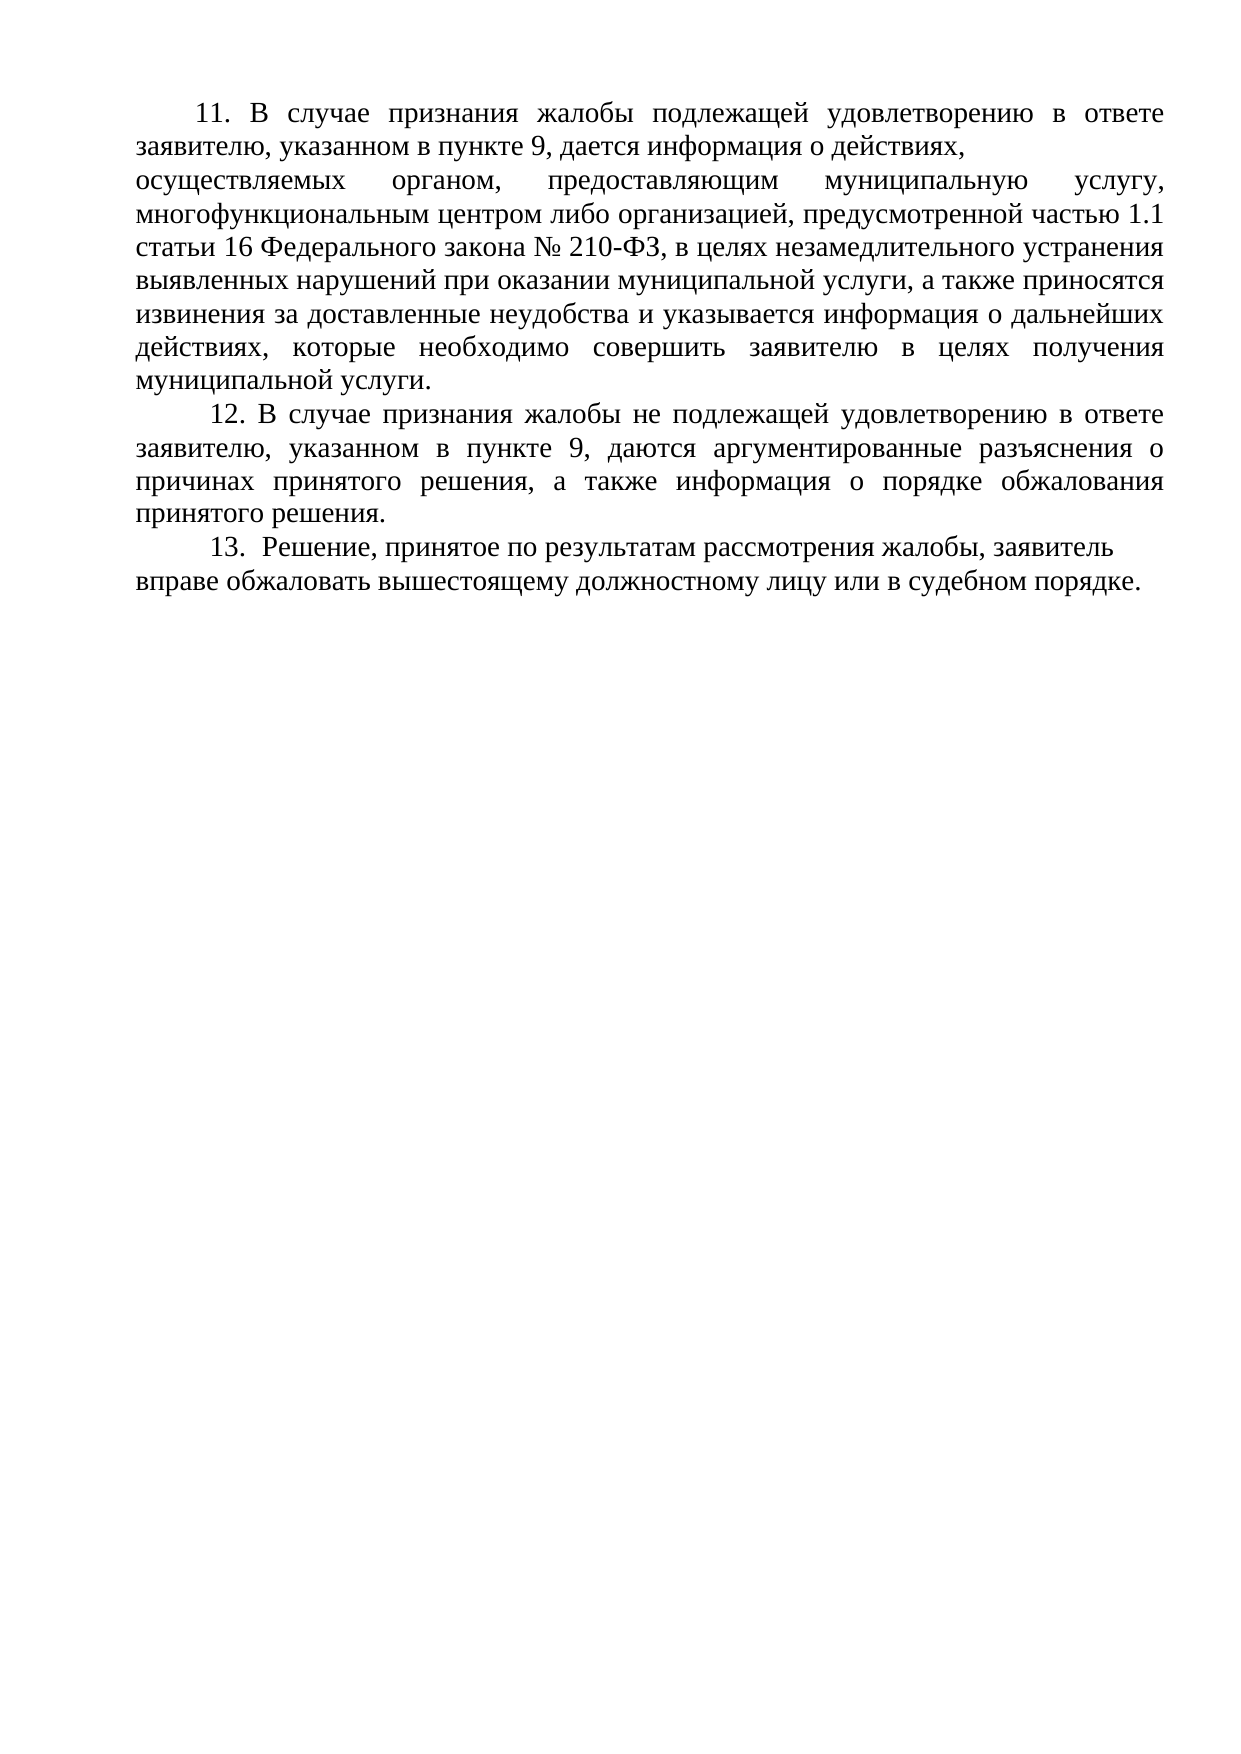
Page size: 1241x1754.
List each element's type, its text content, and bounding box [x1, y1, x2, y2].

list Решение, принятое по результатам рассмотрения жалобы, заявитель вправе обжаловать вышестоящему должностному лицу или в судебном порядке. [135, 531, 1165, 596]
list В случае признания жалобы не подлежащей удовлетворению в ответе заявителю, указанном в пункте 9, даются аргументированные разъяснения о причинах принятого решения, а также информация о порядке обжалования принятого решения. [135, 398, 1165, 529]
list В случае признания жалобы подлежащей удовлетворению в ответе заявителю, указанном в пункте 9, дается информация о действиях, [135, 96, 1165, 161]
text осуществляемых органом, предоставляющим муниципальную услугу, многофункциональным центром либо организацией, предусмотренной частью 1.1 статьи 16 Федерального закона № 210-ФЗ, в целях незамедлительного устранения выявленных нарушений при оказании муниципальной услуги, а также приносятся извинения за доставленные неудобства и указывается информация о дальнейших действиях, которые необходимо совершить заявителю в целях получения муниципальной услуги. [135, 163, 1165, 396]
